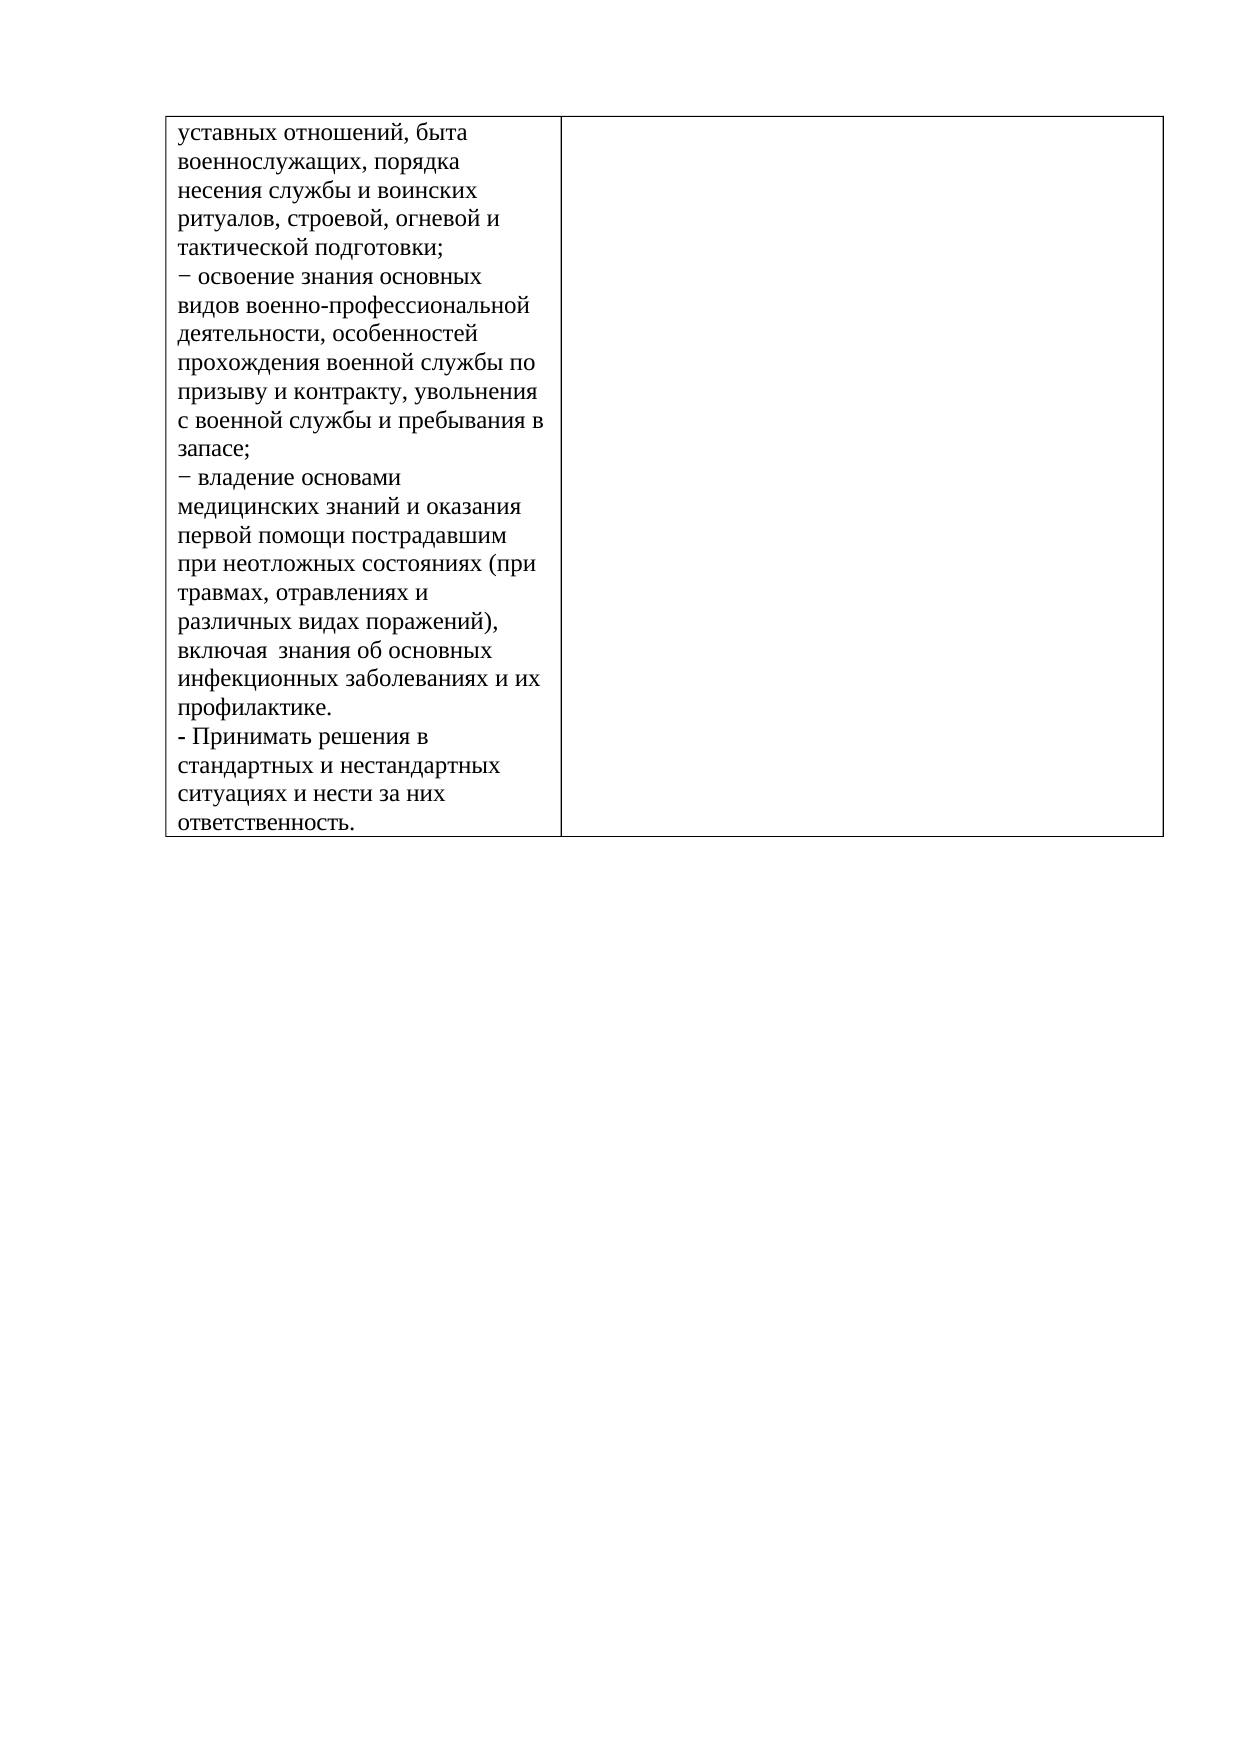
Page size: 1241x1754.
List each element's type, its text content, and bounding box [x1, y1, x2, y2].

text уставных отношений, быта военнослужащих, порядка несения службы и воинских ритуалов, строевой, огневой и тактической подготовки; [177, 117, 508, 261]
text медицинских знаний и оказания первой помощи пострадавшим при неотложных состояниях (при травмах, отравлениях и различных видах поражений), включая знания об основных [177, 491, 548, 663]
text − владение основами [177, 462, 1176, 491]
text - Принимать решения в [177, 721, 1176, 750]
text инфекционных заболеваниях и их профилактике. [177, 663, 546, 721]
text видов военно-профессиональной деятельности, особенностей прохождения военной службы по призыву и контракту, увольнения с военной службы и пребывания в запасе; [177, 290, 546, 462]
text стандартных и нестандартных ситуациях и нести за них ответственность. [177, 750, 546, 836]
text − освоение знания основных [177, 261, 1176, 290]
